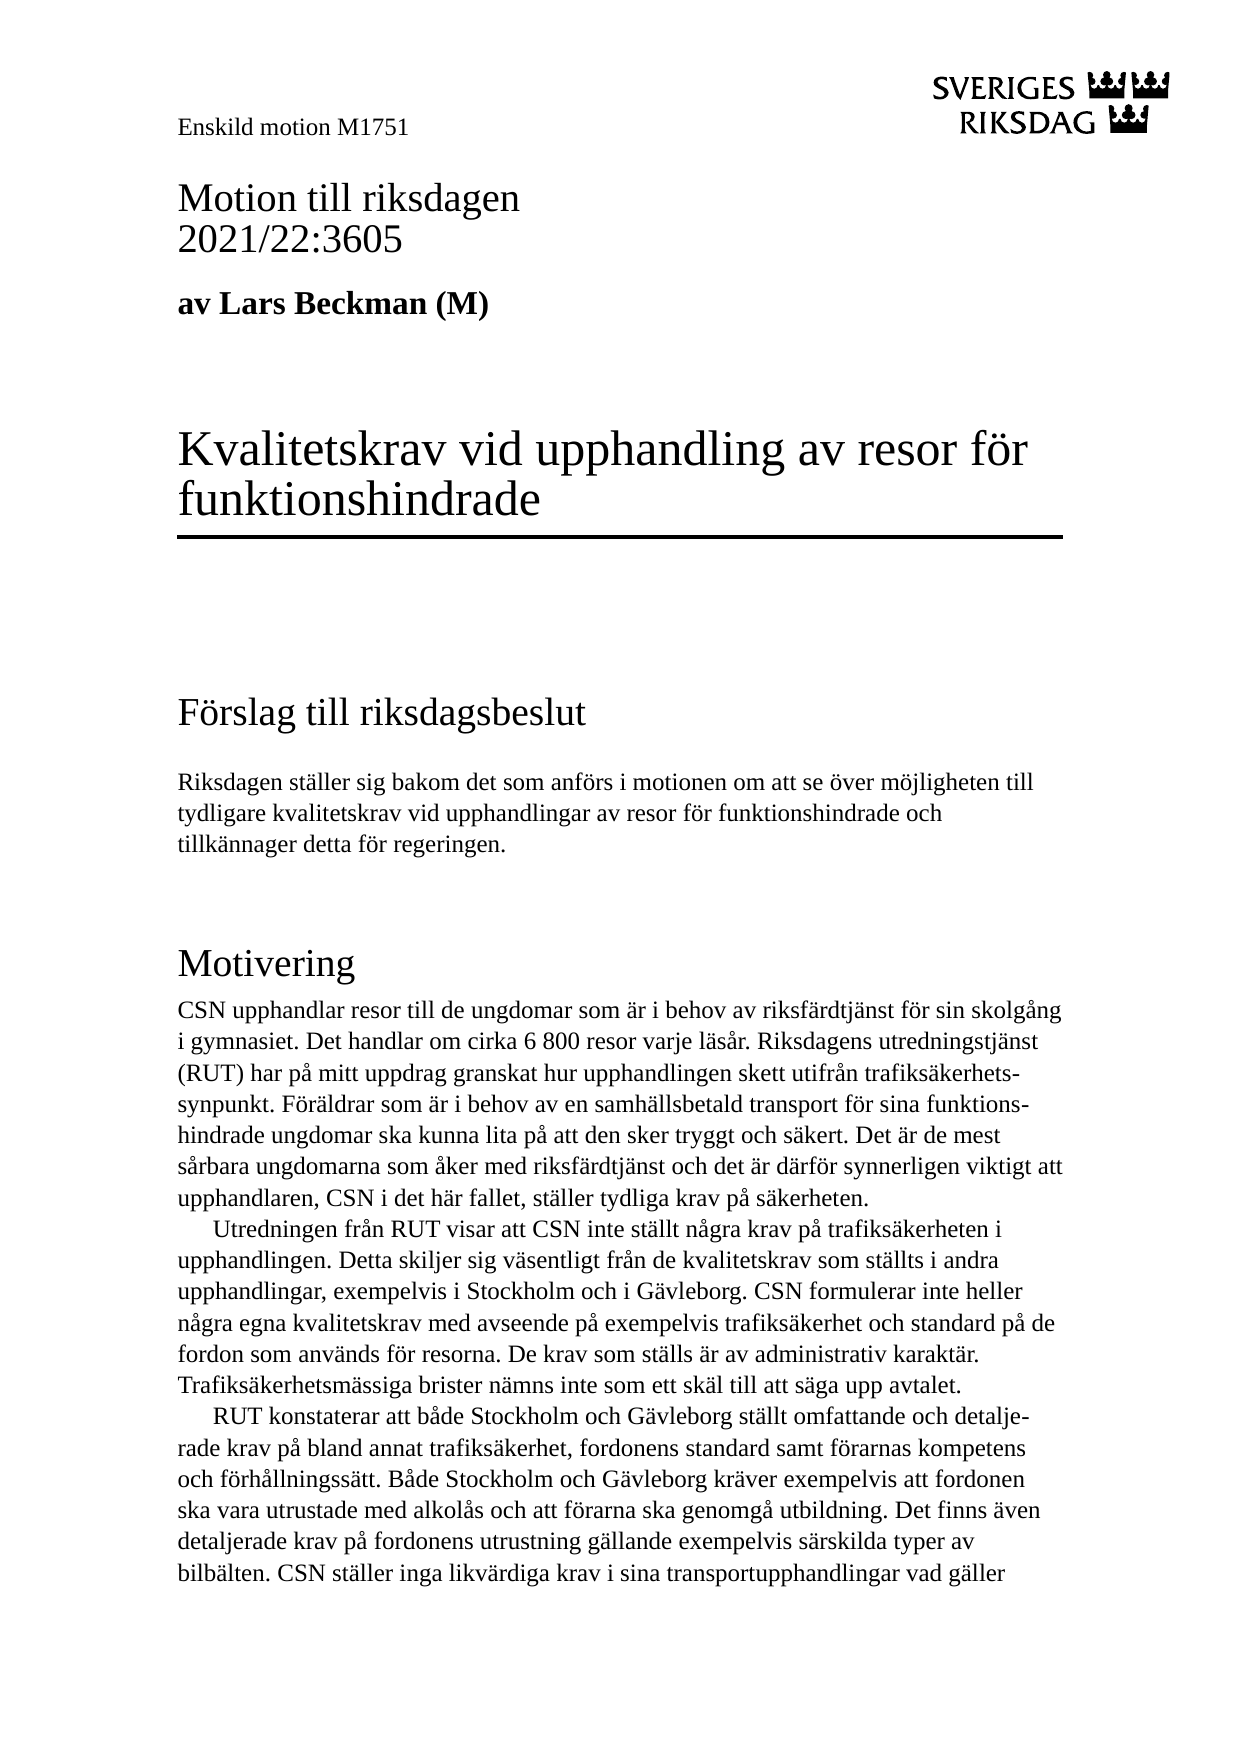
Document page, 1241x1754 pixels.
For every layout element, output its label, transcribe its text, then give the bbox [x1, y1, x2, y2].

text CSN upphandlar resor till de ungdomar som är i behov av riksfärdtjänst för sin skolgång i gymnasiet. Det handlar om cirka 6 800 resor varje läsår. Riksdagens utredningstjänst (RUT) har på mitt uppdrag granskat hur upphandlingen skett utifrån trafiksäkerhetssynpunkt. Föräldrar som är i behov av en samhällsbetald transport för sina funktionshindrade ungdomar ska kunna lita på att den sker tryggt och säkert. Det är de mest sårbara ungdomarna som åker med riksfärdtjänst och det är därför synnerligen viktigt att upphandlaren, CSN i det här fallet, ställer tydliga krav på säkerheten. [177, 993, 1063, 1211]
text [177, 1399, 1063, 1586]
text Utredningen från RUT visar att CSN inte ställt några krav på trafiksäkerheten i upphandlingen. Detta skiljer sig väsentligt från de kvalitetskrav som ställts i andra upphandlingar, exempelvis i Stockholm och i Gävleborg. CSN formulerar inte heller några egna kvalitetskrav med avseende på exempelvis trafiksäkerhet och standard på de fordon som används för resorna. De krav som ställs är av administrativ karaktär. Trafiksäkerhetsmässiga brister nämns inte som ett skäl till att säga upp avtalet. [177, 1211, 1063, 1399]
